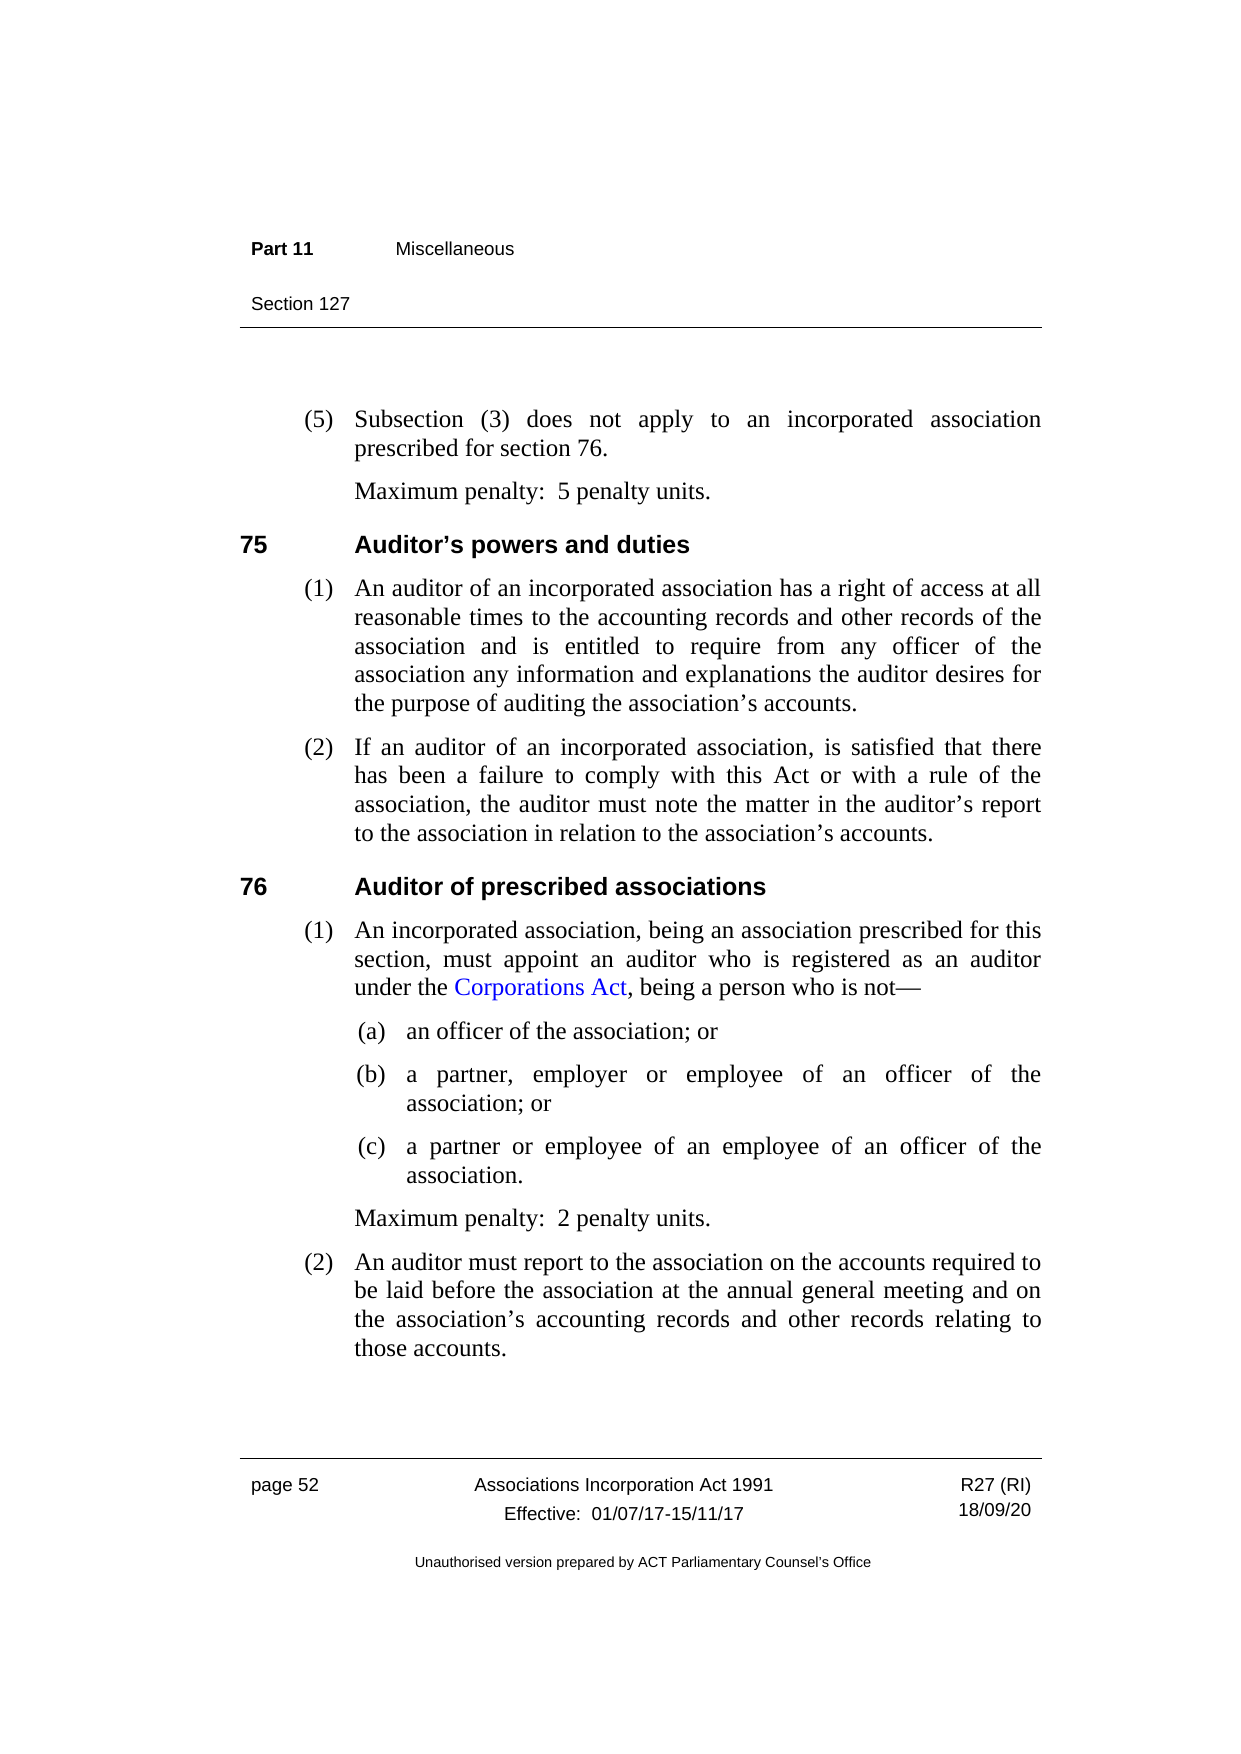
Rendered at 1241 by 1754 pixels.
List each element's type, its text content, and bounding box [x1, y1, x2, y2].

text 75 Auditor’s powers and duties [239, 530, 1042, 559]
text (a) an officer of the association; or [239, 1016, 1042, 1044]
text 76 Auditor of prescribed associations [239, 872, 1042, 900]
text Maximum penalty: 5 penalty units. [354, 476, 1042, 505]
text (1) An incorporated association, being an association prescribed for this section, must appoint an auditor who is registered as an auditor under the Corporations Act, being a person who is not— [239, 915, 1042, 1001]
text (5) Subsection (3) does not apply to an incorporated association prescribed for section 76. [239, 404, 1042, 462]
text (2) An auditor must report to the association on the accounts required to be laid before the association at the annual general meeting and on the association’s accounting records and other records relating to those accounts. [239, 1247, 1042, 1362]
text Maximum penalty: 2 penalty units. [354, 1203, 1042, 1232]
text (1) An auditor of an incorporated association has a right of access at all reasonable times to the accounting records and other records of the association and is entitled to require from any officer of the association any information and explanations the auditor desires for the purpose of auditing the association’s accounts. [239, 573, 1042, 717]
text (b) a partner, employer or employee of an officer of the association; or [239, 1059, 1042, 1117]
text (2) If an auditor of an incorporated association, is satisfied that there has been a failure to comply with this Act or with a rule of the association, the auditor must note the matter in the auditor’s report to the association in relation to the association’s accounts. [239, 732, 1042, 847]
text (c) a partner or employee of an employee of an officer of the association. [239, 1131, 1042, 1189]
